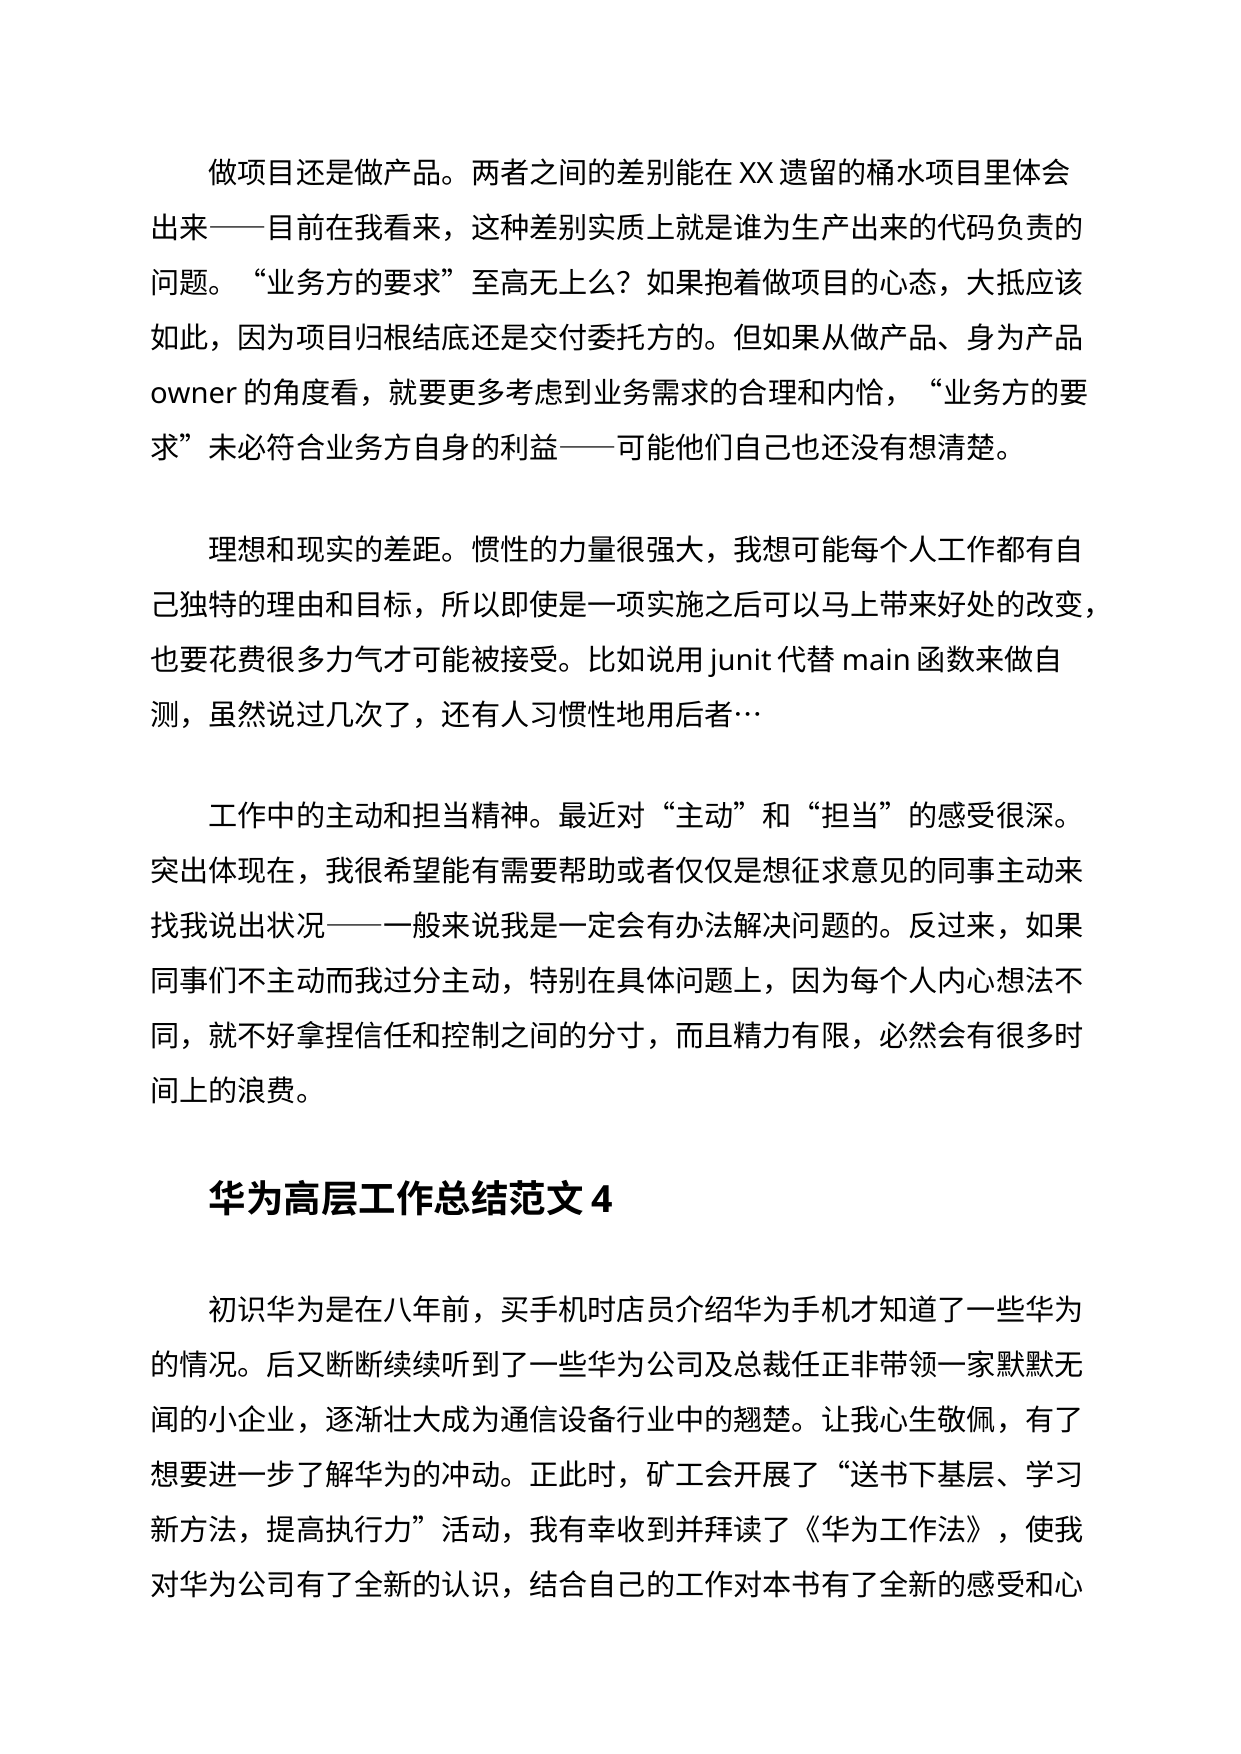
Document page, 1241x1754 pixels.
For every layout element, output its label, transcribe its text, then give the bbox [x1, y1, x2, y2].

text 做项目还是做产品。两者之间的差别能在XX遗留的桶水项目里体会出来——目前在我看来，这种差别实质上就是谁为生产出来的代码负责的问题。“业务方的要求”至高无上么？如果抱着做项目的心态，大抵应该如此，因为项目归根结底还是交付委托方的。但如果从做产品、身为产品owner的角度看，就要更多考虑到业务需求的合理和内恰，“业务方的要求”未必符合业务方自身的利益——可能他们自己也还没有想清楚。 [150, 150, 1090, 467]
text 工作中的主动和担当精神。最近对“主动”和“担当”的感受很深。突出体现在，我很希望能有需要帮助或者仅仅是想征求意见的同事主动来找我说出状况——一般来说我是一定会有办法解决问题的。反过来，如果同事们不主动而我过分主动，特别在具体问题上，因为每个人内心想法不同，就不好拿捏信任和控制之间的分寸，而且精力有限，必然会有很多时间上的浪费。 [150, 793, 1090, 1110]
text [150, 1287, 1090, 1604]
text 理想和现实的差距。惯性的力量很强大，我想可能每个人工作都有自己独特的理由和目标，所以即使是一项实施之后可以马上带来好处的改变，也要花费很多力气才可能被接受。比如说用junit代替main函数来做自测，虽然说过几次了，还有人习惯性地用后者… [150, 526, 1090, 733]
text 华为高层工作总结范文4 [150, 1169, 1090, 1224]
